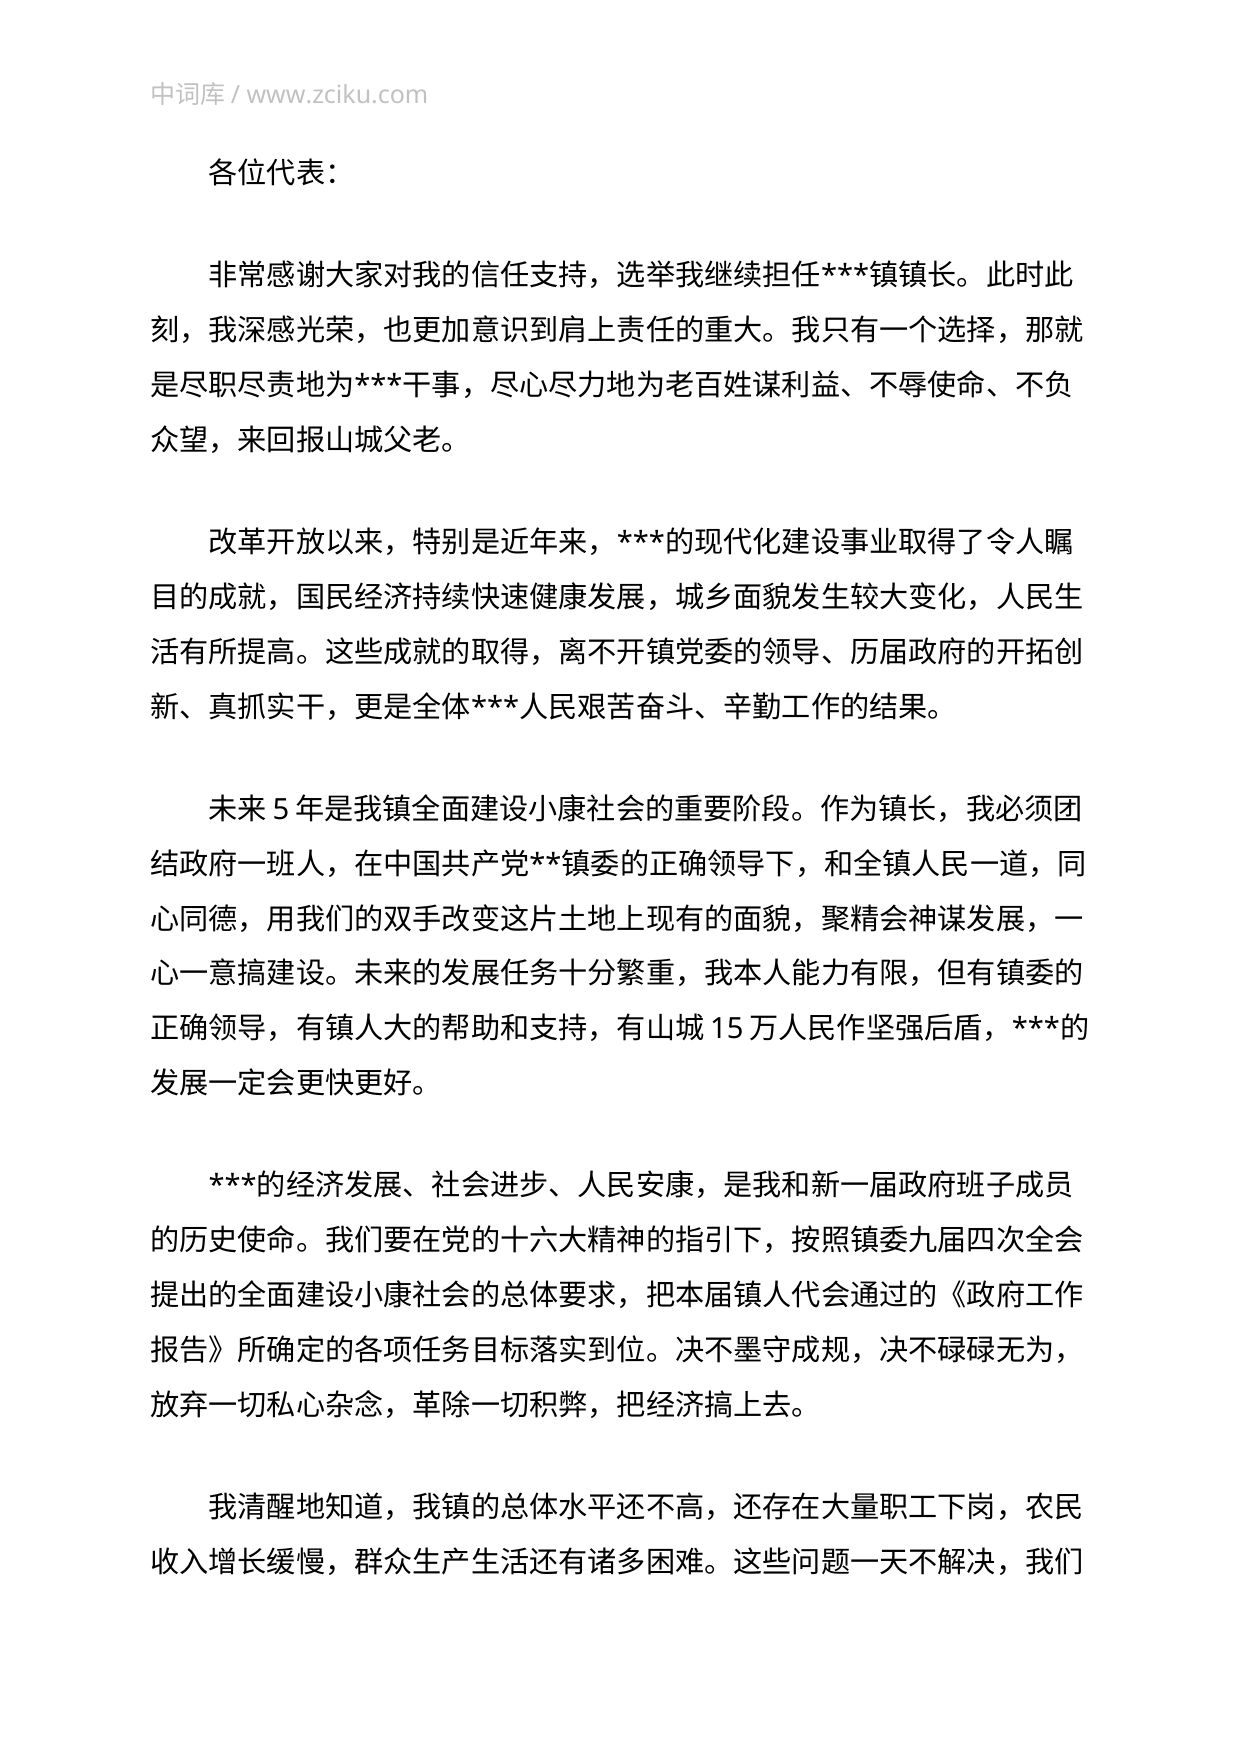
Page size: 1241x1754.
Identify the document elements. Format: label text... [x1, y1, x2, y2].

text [150, 1483, 1090, 1580]
text 各位代表： [150, 150, 1090, 192]
text 未来5年是我镇全面建设小康社会的重要阶段。作为镇长，我必须团结政府一班人，在中国共产党**镇委的正确领导下，和全镇人民一道，同心同德，用我们的双手改变这片土地上现有的面貌，聚精会神谋发展，一心一意搞建设。未来的发展任务十分繁重，我本人能力有限，但有镇委的正确领导，有镇人大的帮助和支持，有山城15万人民作坚强后盾，***的发展一定会更快更好。 [150, 785, 1090, 1102]
text ***的经济发展、社会进步、人民安康，是我和新一届政府班子成员的历史使命。我们要在党的十六大精神的指引下，按照镇委九届四次全会提出的全面建设小康社会的总体要求，把本届镇人代会通过的《政府工作报告》所确定的各项任务目标落实到位。决不墨守成规，决不碌碌无为，放弃一切私心杂念，革除一切积弊，把经济搞上去。 [150, 1162, 1090, 1424]
text 非常感谢大家对我的信任支持，选举我继续担任***镇镇长。此时此刻，我深感光荣，也更加意识到肩上责任的重大。我只有一个选择，那就是尽职尽责地为***干事，尽心尽力地为老百姓谋利益、不辱使命、不负众望，来回报山城父老。 [150, 252, 1090, 459]
text 改革开放以来，特别是近年来，***的现代化建设事业取得了令人瞩目的成就，国民经济持续快速健康发展，城乡面貌发生较大变化，人民生活有所提高。这些成就的取得，离不开镇党委的领导、历届政府的开拓创新、真抓实干，更是全体***人民艰苦奋斗、辛勤工作的结果。 [150, 518, 1090, 726]
